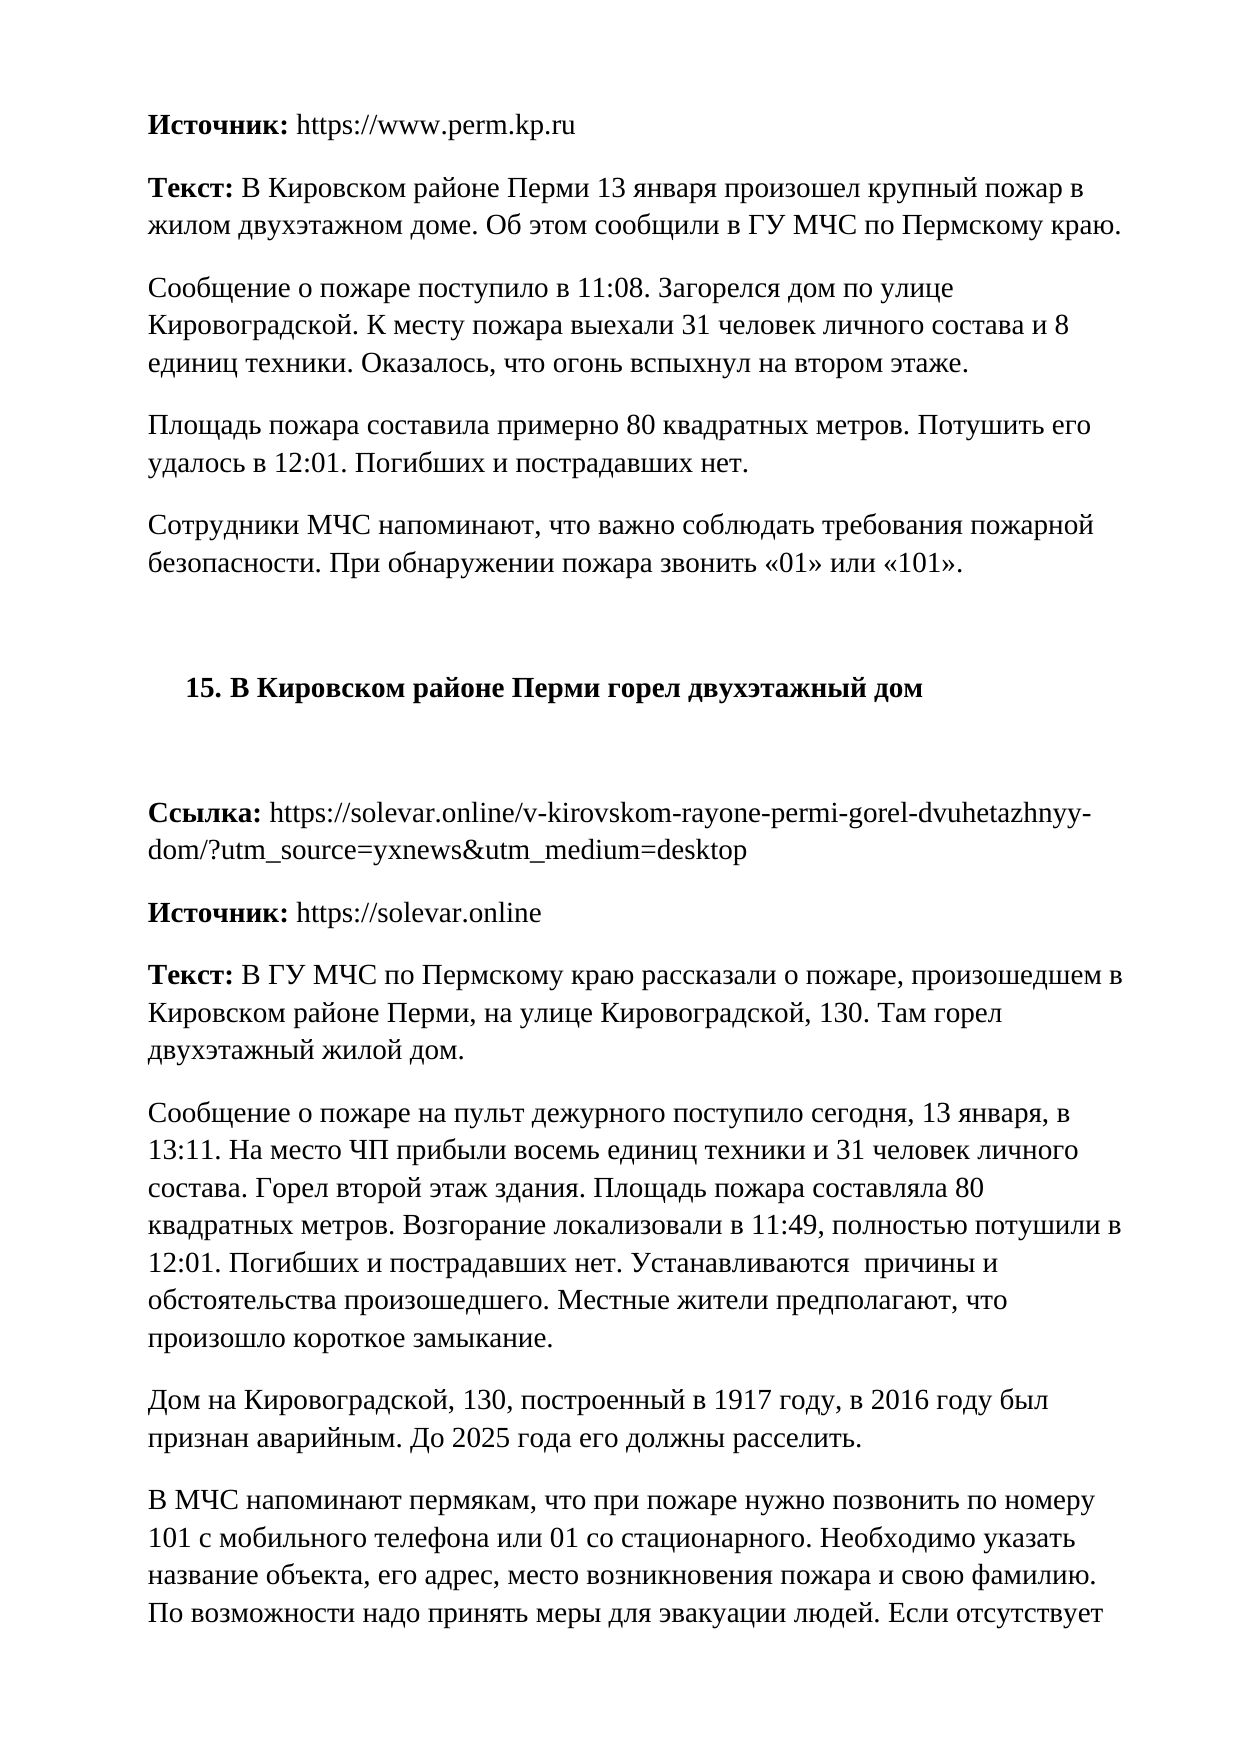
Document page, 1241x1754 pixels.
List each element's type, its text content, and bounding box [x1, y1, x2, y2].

text Текст: В ГУ МЧС по Пермскому краю рассказали о пожаре, произошедшем в Кировском районе Перми, на улице Кировоградской, 130. Там горел двухэтажный жилой дом. [148, 953, 1137, 1066]
text Сообщение о пожаре на пульт дежурного поступило сегодня, 13 января, в 13:11. На место ЧП прибыли восемь единиц техники и 31 человек личного состава. Горел второй этаж здания. Площадь пожара составляла 80 квадратных метров. Возгорание локализовали в 11:49, полностью потушили в 12:01. Погибших и пострадавших нет. Устанавливаются причины и обстоятельства произошедшего. Местные жители предполагают, что произошло короткое замыкание. [148, 1091, 1137, 1353]
text Источник: https://www.perm.kp.ru [148, 103, 1137, 141]
text Сообщение о пожаре поступило в 11:08. Загорелся дом по улице Кировоградской. К месту пожара выехали 31 человек личного состава и 8 единиц техники. Оказалось, что огонь вспыхнул на втором этаже. [148, 266, 1137, 378]
text Текст: В Кировском районе Перми 13 января произошел крупный пожар в жилом двухэтажном доме. Об этом сообщили в ГУ МЧС по Пермскому краю. [148, 166, 1137, 241]
text Площадь пожара составила примерно 80 квадратных метров. Потушить его удалось в 12:01. Погибших и пострадавших нет. [148, 403, 1137, 478]
list В Кировском районе Перми горел двухэтажный дом [185, 666, 1137, 703]
text Сотрудники МЧС напоминают, что важно соблюдать требования пожарной безопасности. При обнаружении пожара звонить «01» или «101». [148, 503, 1137, 578]
text Ссылка: https://solevar.online/v-kirovskom-rayone-permi-gorel-dvuhetazhnyy-dom/?utm_source=yxnews&utm_medium=desktop [148, 791, 1137, 866]
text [148, 1478, 1137, 1628]
text Дом на Кировоградской, 130, построенный в 1917 году, в 2016 году был признан аварийным. До 2025 года его должны расселить. [148, 1378, 1137, 1453]
text Источник: https://solevar.online [148, 891, 1137, 928]
